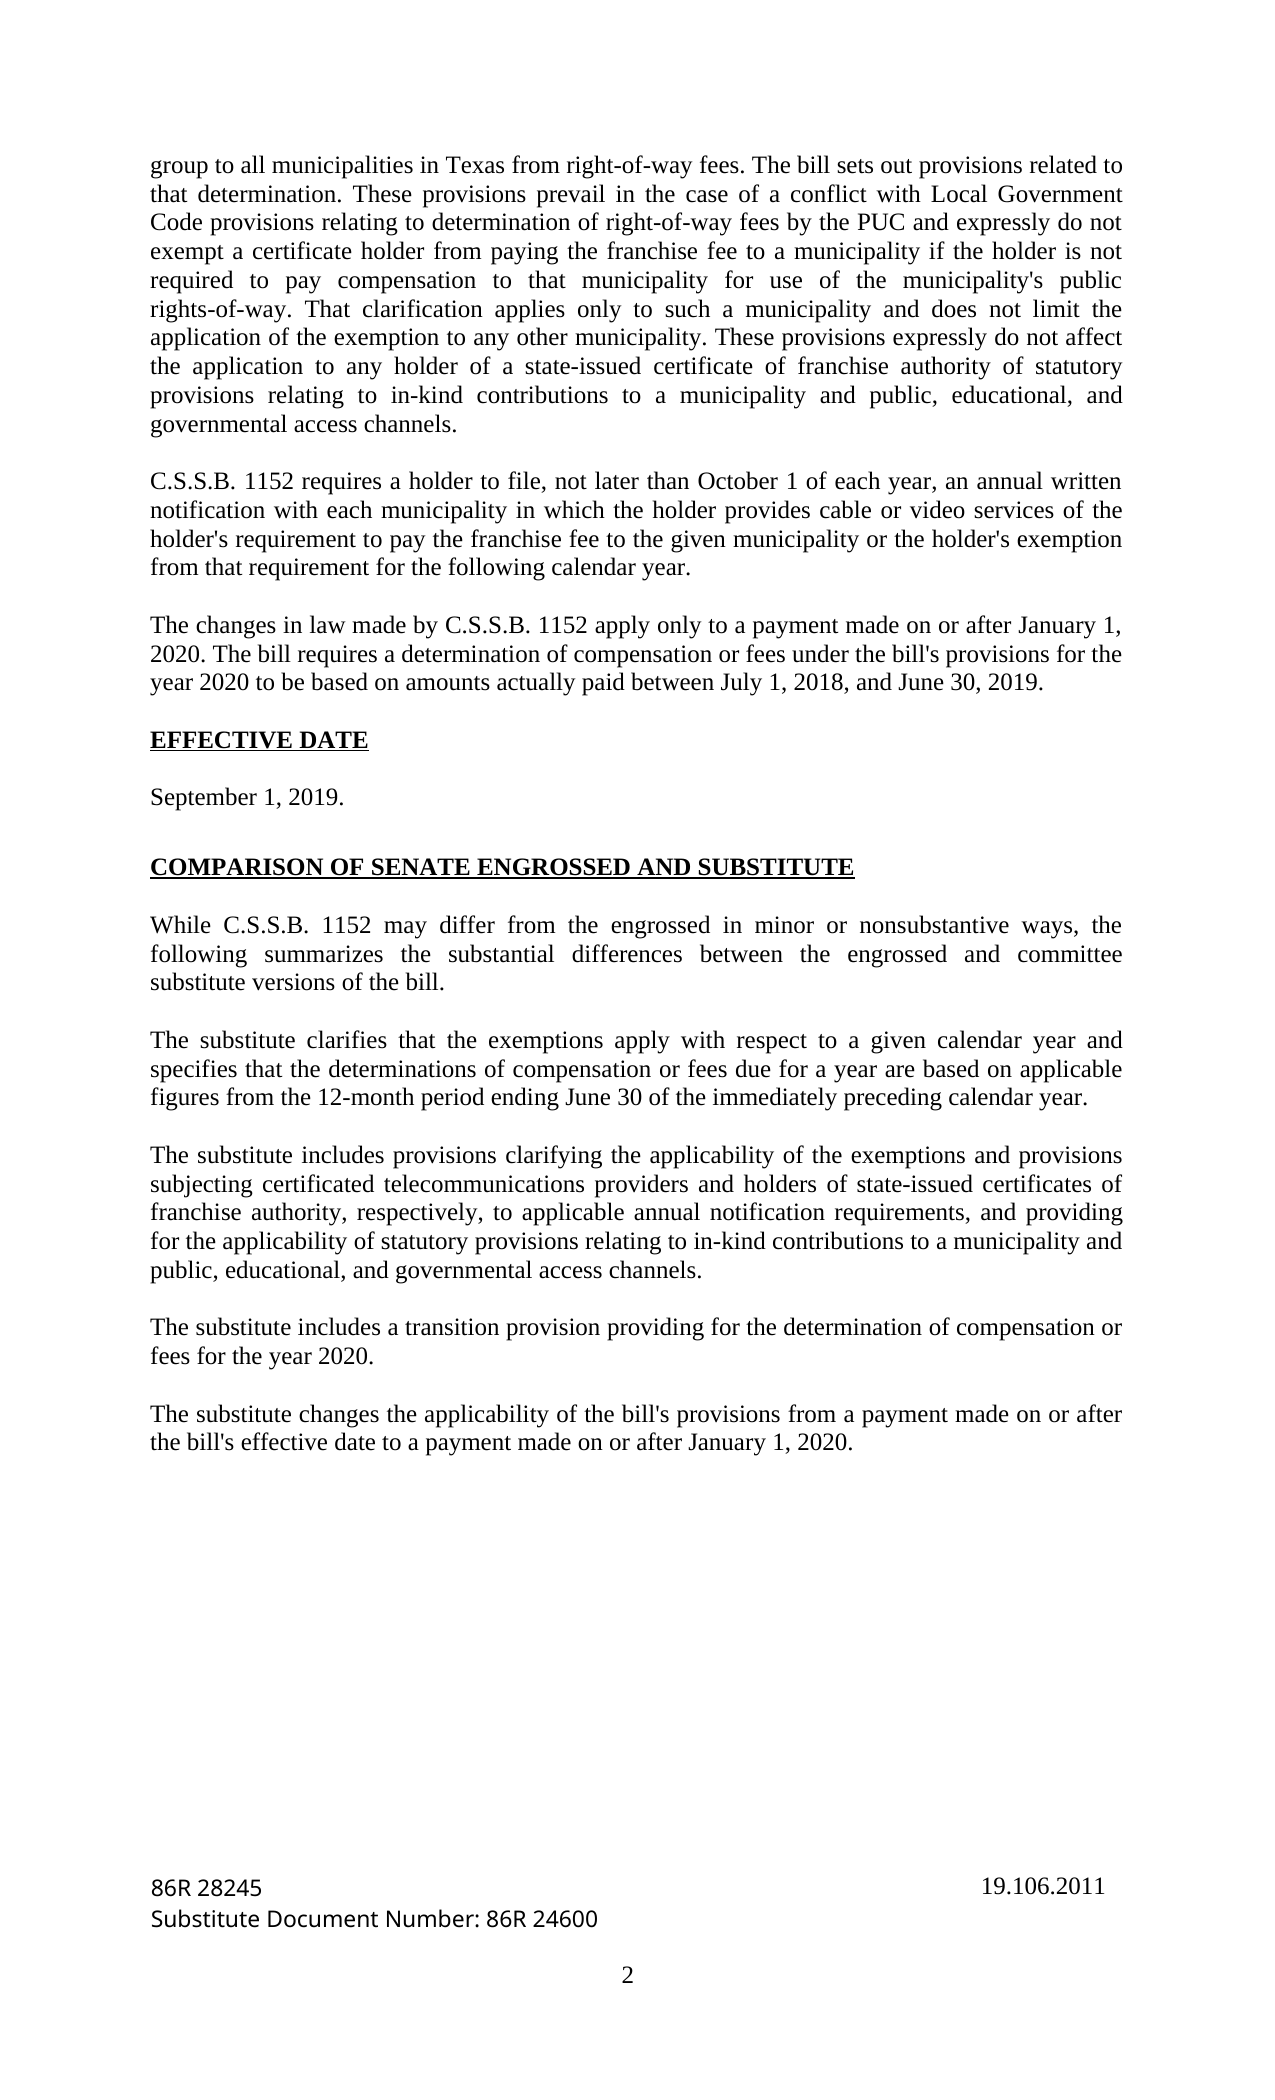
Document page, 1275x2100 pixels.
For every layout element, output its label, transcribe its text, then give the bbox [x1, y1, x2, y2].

table_cell COMPARISON OF SENATE ENGROSSED AND SUBSTITUTE While C.S.S.B. 1152 may differ from the engrossed in minor or nonsubstantive ways, the following summarizes the substantial differences between the engrossed and committee substitute versions of the bill. The substitute clarifies that the exemptions apply with respect to a given calendar year and specifies that the determinations of compensation or fees due for a year are based on applicable figures from the 12-month period ending June 30 of the immediately preceding calendar year. The substitute includes provisions clarifying the applicability of the exemptions and provisions subjecting certificated telecommunications providers and holders of state-issued certificates of franchise authority, respectively, to applicable annual notification requirements, and providing for the applicability of statutory provisions relating to in-kind contributions to a municipality and public, educational, and governmental access channels. The substitute includes a transition provision providing for the determination of compensation or fees for the year 2020. The substitute changes the applicability of the bill's provisions from a payment made on or after the bill's effective date to a payment made on or after January 1, 2020. [138, 840, 1136, 1456]
table_cell EFFECTIVE DATE September 1, 2019. [138, 725, 1136, 840]
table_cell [138, 150, 1136, 725]
